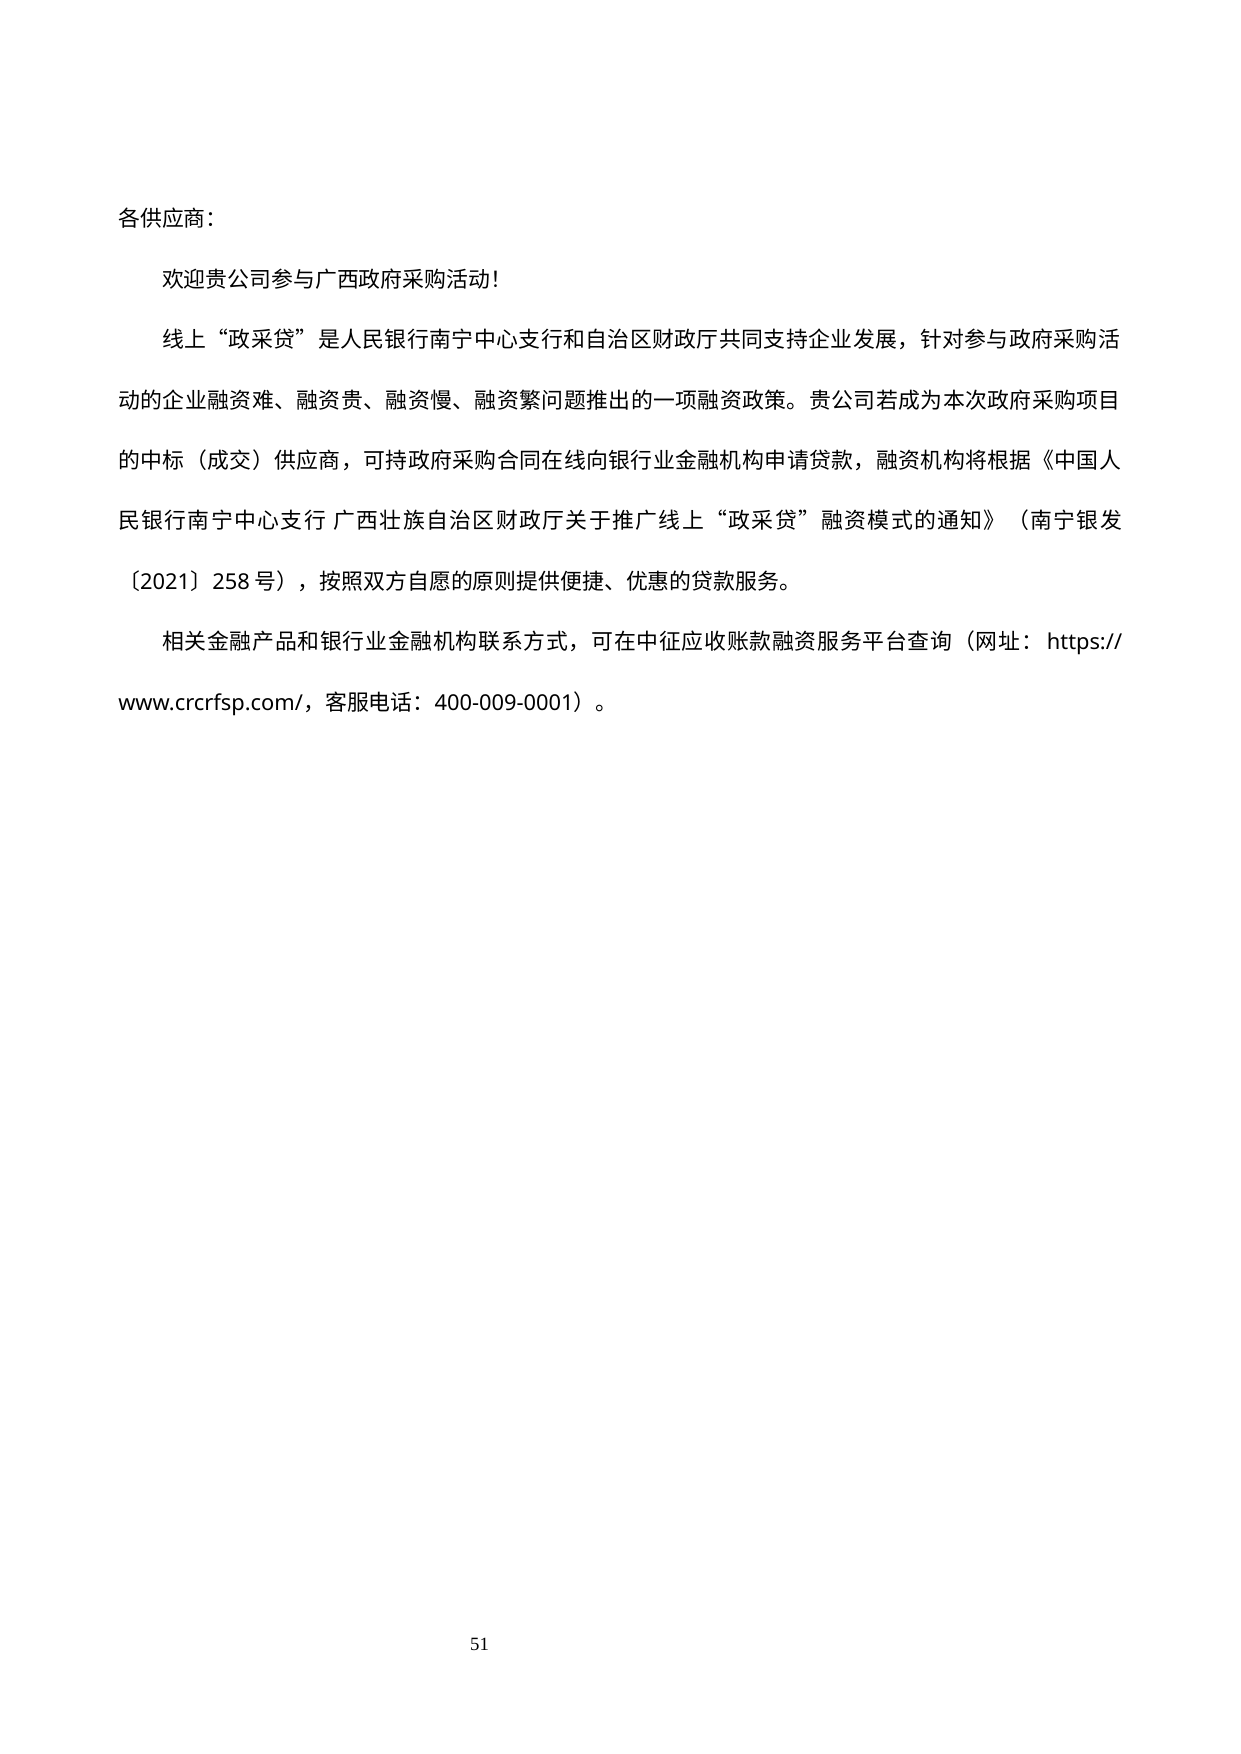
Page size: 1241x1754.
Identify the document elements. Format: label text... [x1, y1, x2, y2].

text 线上“政采贷”是人民银行南宁中心支行和自治区财政厅共同支持企业发展，针对参与政府采购活动的企业融资难、融资贵、融资慢、融资繁问题推出的一项融资政策。贵公司若成为本次政府采购项目的中标（成交）供应商，可持政府采购合同在线向银行业金融机构申请贷款，融资机构将根据《中国人民银行南宁中心支行 广西壮族自治区财政厅关于推广线上“政采贷”融资模式的通知》（南宁银发〔2021〕258号），按照双方自愿的原则提供便捷、优惠的贷款服务。 [118, 299, 1122, 601]
text 相关金融产品和银行业金融机构联系方式，可在中征应收账款融资服务平台查询（网址：https://www.crcrfsp.com/，客服电话：400-009-0001）。 [118, 601, 1122, 722]
text 欢迎贵公司参与广西政府采购活动！ [118, 239, 1122, 299]
text 各供应商： [118, 178, 1122, 239]
